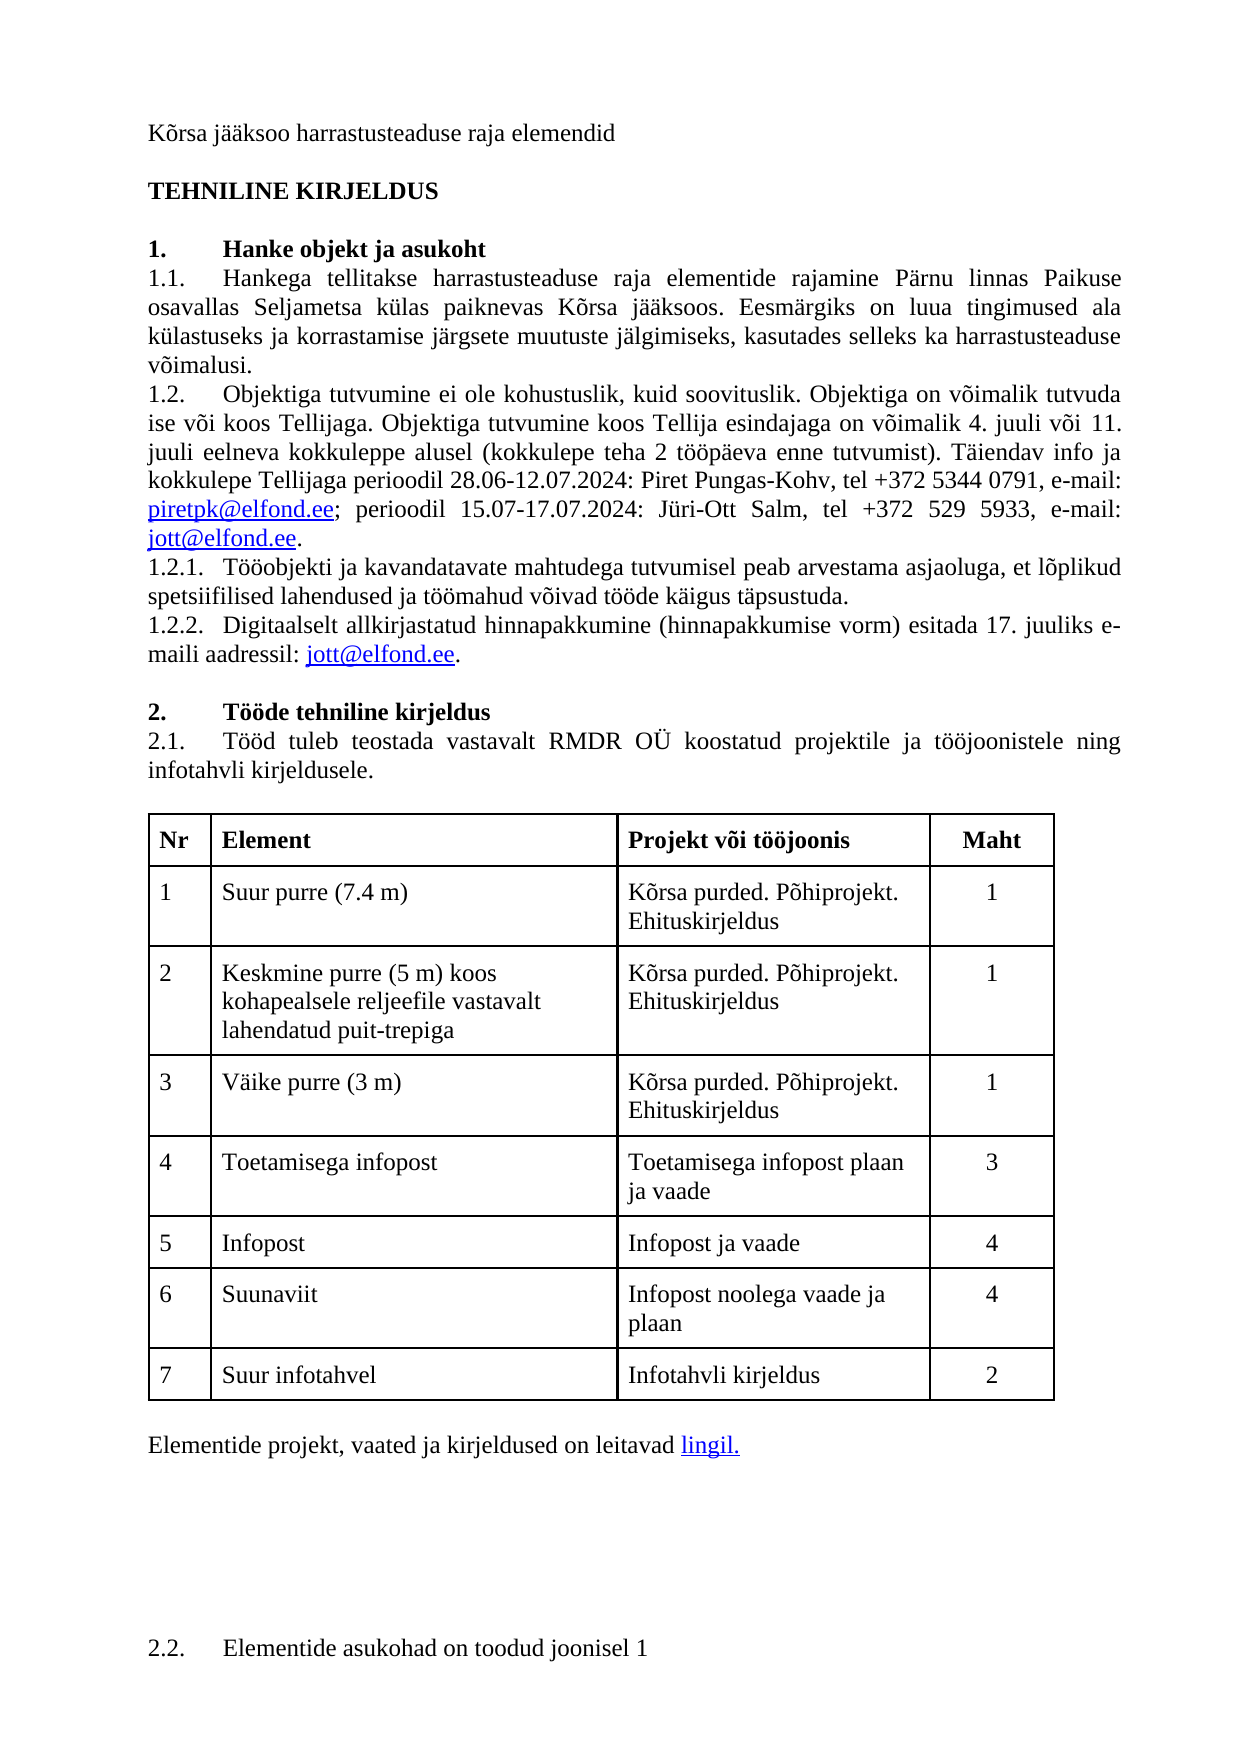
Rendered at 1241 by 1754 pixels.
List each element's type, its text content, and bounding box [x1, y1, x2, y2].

table_cell Toetamisega infopost [212, 1137, 616, 1215]
table_cell 6 [150, 1269, 210, 1347]
list Tööobjekti ja kavandatavate mahtudega tutvumisel peab arvestama asjaoluga, et lõplikud spetsiifilised lahendused ja töömahud võivad tööde käigus täpsustuda. [148, 552, 1122, 610]
table_header Nr [150, 815, 210, 865]
table_cell Toetamisega infopost plaan ja vaade [619, 1137, 929, 1215]
table_cell 1 [931, 867, 1053, 945]
table_cell 5 [150, 1217, 210, 1267]
table_cell Suunaviit [212, 1269, 616, 1347]
table_cell 2 [150, 947, 210, 1054]
table_cell 4 [150, 1137, 210, 1215]
table_cell 1 [931, 1056, 1053, 1135]
list Hankega tellitakse harrastusteaduse raja elementide rajamine Pärnu linnas Paikuse osavallas Seljametsa külas paiknevas Kõrsa jääksoos. Eesmärgiks on luua tingimused ala külastuseks ja korrastamise järgsete muutuste jälgimiseks, kasutades selleks ka harrastusteaduse võimalusi. [148, 263, 1122, 378]
table_cell Suur infotahvel [212, 1349, 616, 1399]
text Kõrsa jääksoo harrastusteaduse raja elemendid [148, 118, 1122, 147]
subtitle Tööde tehniline kirjeldus [148, 697, 1122, 726]
table_cell 7 [150, 1349, 210, 1399]
text 2.2. Elementide asukohad on toodud joonisel 1 [148, 1633, 1122, 1661]
list Tööd tuleb teostada vastavalt RMDR OÜ koostatud projektile ja tööjoonistele ning infotahvli kirjeldusele. [148, 726, 1122, 784]
text Elementide projekt, vaated ja kirjeldused on leitavad lingil. [148, 1430, 1122, 1459]
table_header Element [212, 815, 616, 865]
table_cell Kõrsa purded. Põhiprojekt. Ehituskirjeldus [619, 947, 929, 1054]
table_cell Infotahvli kirjeldus [619, 1349, 929, 1399]
table_cell Infopost noolega vaade ja plaan [619, 1269, 929, 1347]
list Digitaalselt allkirjastatud hinnapakkumine (hinnapakkumise vorm) esitada 17. juuliks e-maili aadressil: jott@elfond.ee. [148, 610, 1122, 668]
table_cell Väike purre (3 m) [212, 1056, 616, 1135]
table_cell Kõrsa purded. Põhiprojekt. Ehituskirjeldus [619, 1056, 929, 1135]
table_cell 2 [931, 1349, 1053, 1399]
table_cell 3 [931, 1137, 1053, 1215]
table_cell Infopost [212, 1217, 616, 1267]
table_cell 1 [931, 947, 1053, 1054]
table_cell 4 [931, 1217, 1053, 1267]
table_header Projekt või tööjoonis [619, 815, 929, 865]
table_cell Keskmine purre (5 m) koos kohapealsele reljeefile vastavalt lahendatud puit-trepiga [212, 947, 616, 1054]
table_cell Suur purre (7.4 m) [212, 867, 616, 945]
table_cell Infopost ja vaade [619, 1217, 929, 1267]
table_cell 4 [931, 1269, 1053, 1347]
subtitle Hanke objekt ja asukoht [148, 234, 1122, 263]
table_cell 1 [150, 867, 210, 945]
table_header Maht [931, 815, 1053, 865]
text TEHNILINE KIRJELDUS [148, 176, 1122, 205]
table_cell Kõrsa purded. Põhiprojekt. Ehituskirjeldus [619, 867, 929, 945]
list Objektiga tutvumine ei ole kohustuslik, kuid soovituslik. Objektiga on võimalik tutvuda ise või koos Tellijaga. Objektiga tutvumine koos Tellija esindajaga on võimalik 4. juuli või 11. juuli eelneva kokkuleppe alusel (kokkulepe teha 2 tööpäeva enne tutvumist). Täiendav info ja kokkulepe Tellijaga perioodil 28.06-12.07.2024: Piret Pungas-Kohv, tel +372 5344 0791, e-mail: piretpk@elfond.ee; perioodil 15.07-17.07.2024: Jüri-Ott Salm, tel +372 529 5933, e-mail: jott@elfond.ee. [148, 379, 1122, 552]
table_cell 3 [150, 1056, 210, 1135]
